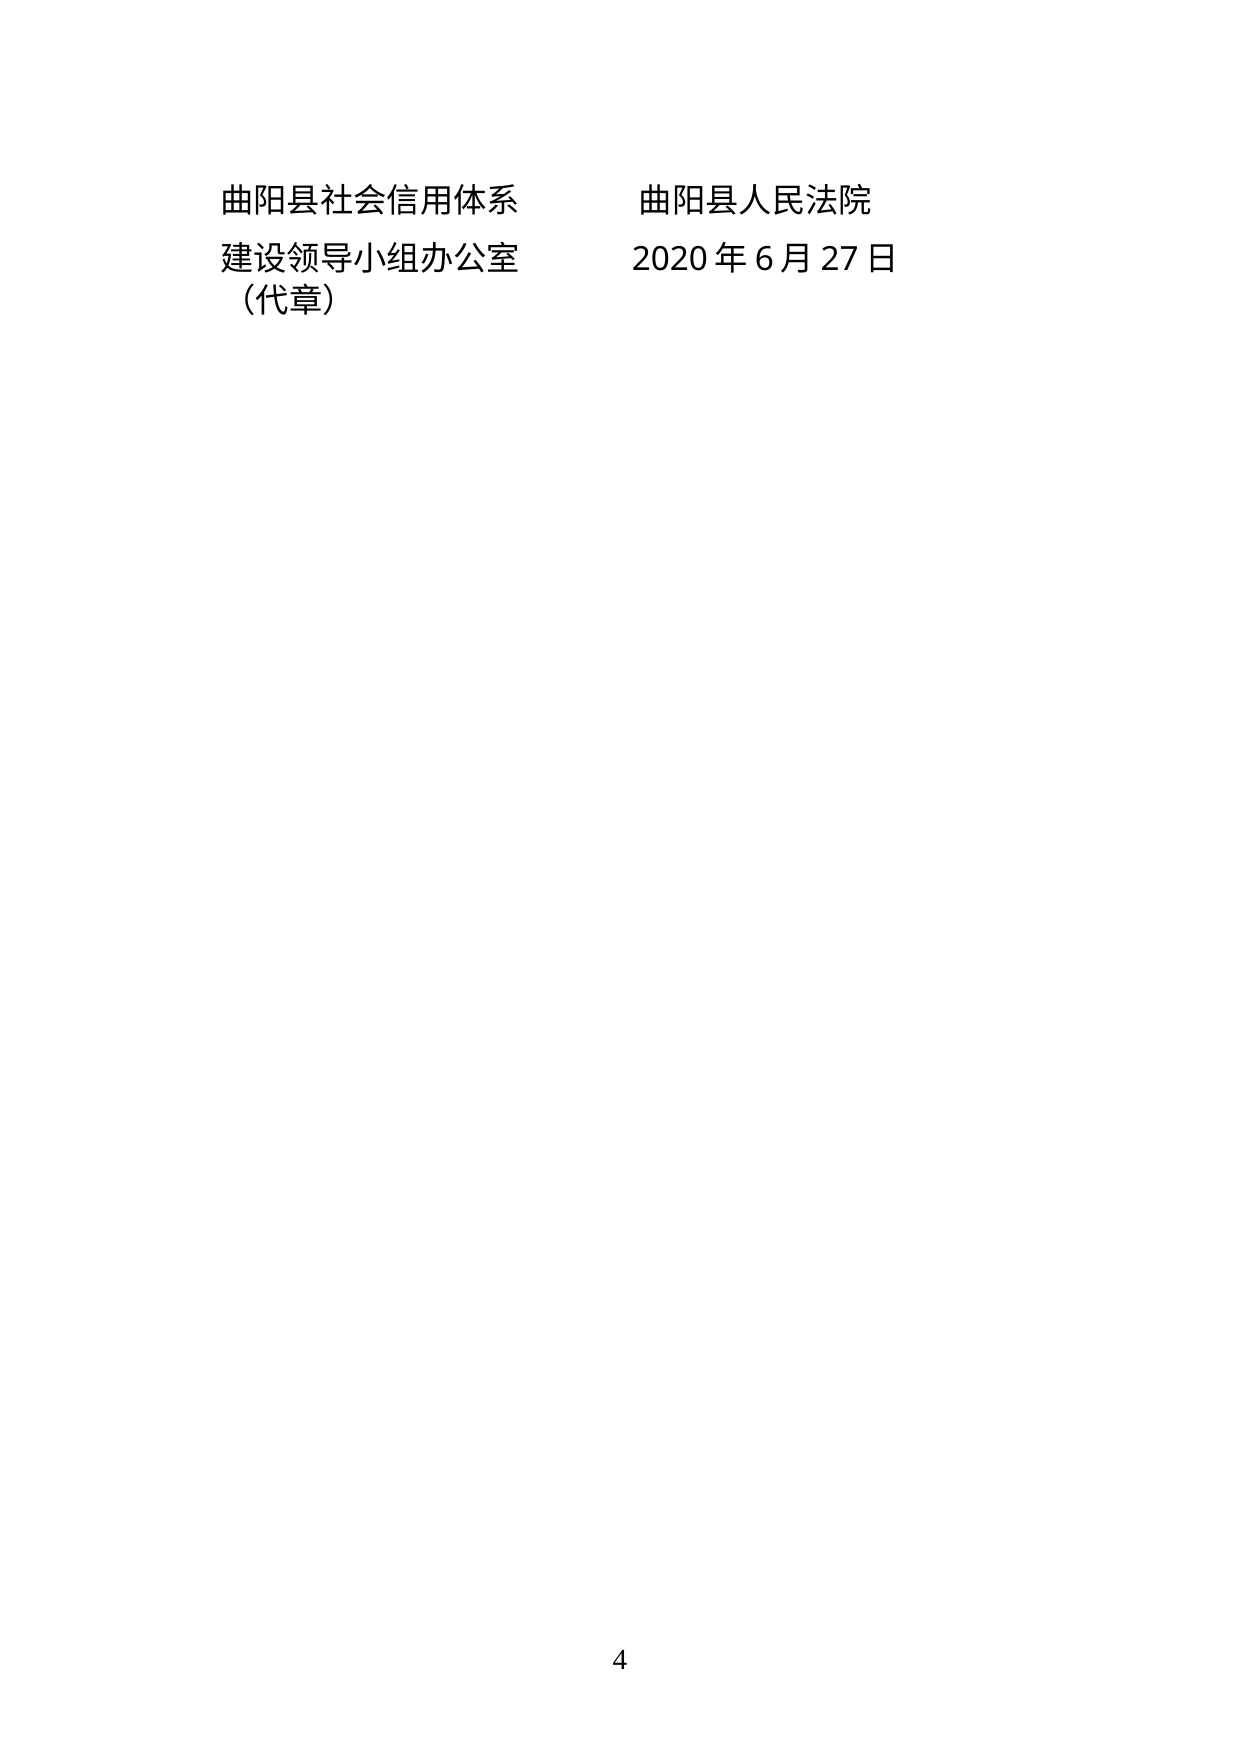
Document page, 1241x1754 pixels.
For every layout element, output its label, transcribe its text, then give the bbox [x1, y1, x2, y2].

text 曲阳县社会信用体系 曲阳县人民法院 [153, 166, 1082, 224]
text （代章） [153, 282, 1082, 320]
text 建设领导小组办公室 2020年6月27日 [153, 224, 1082, 282]
